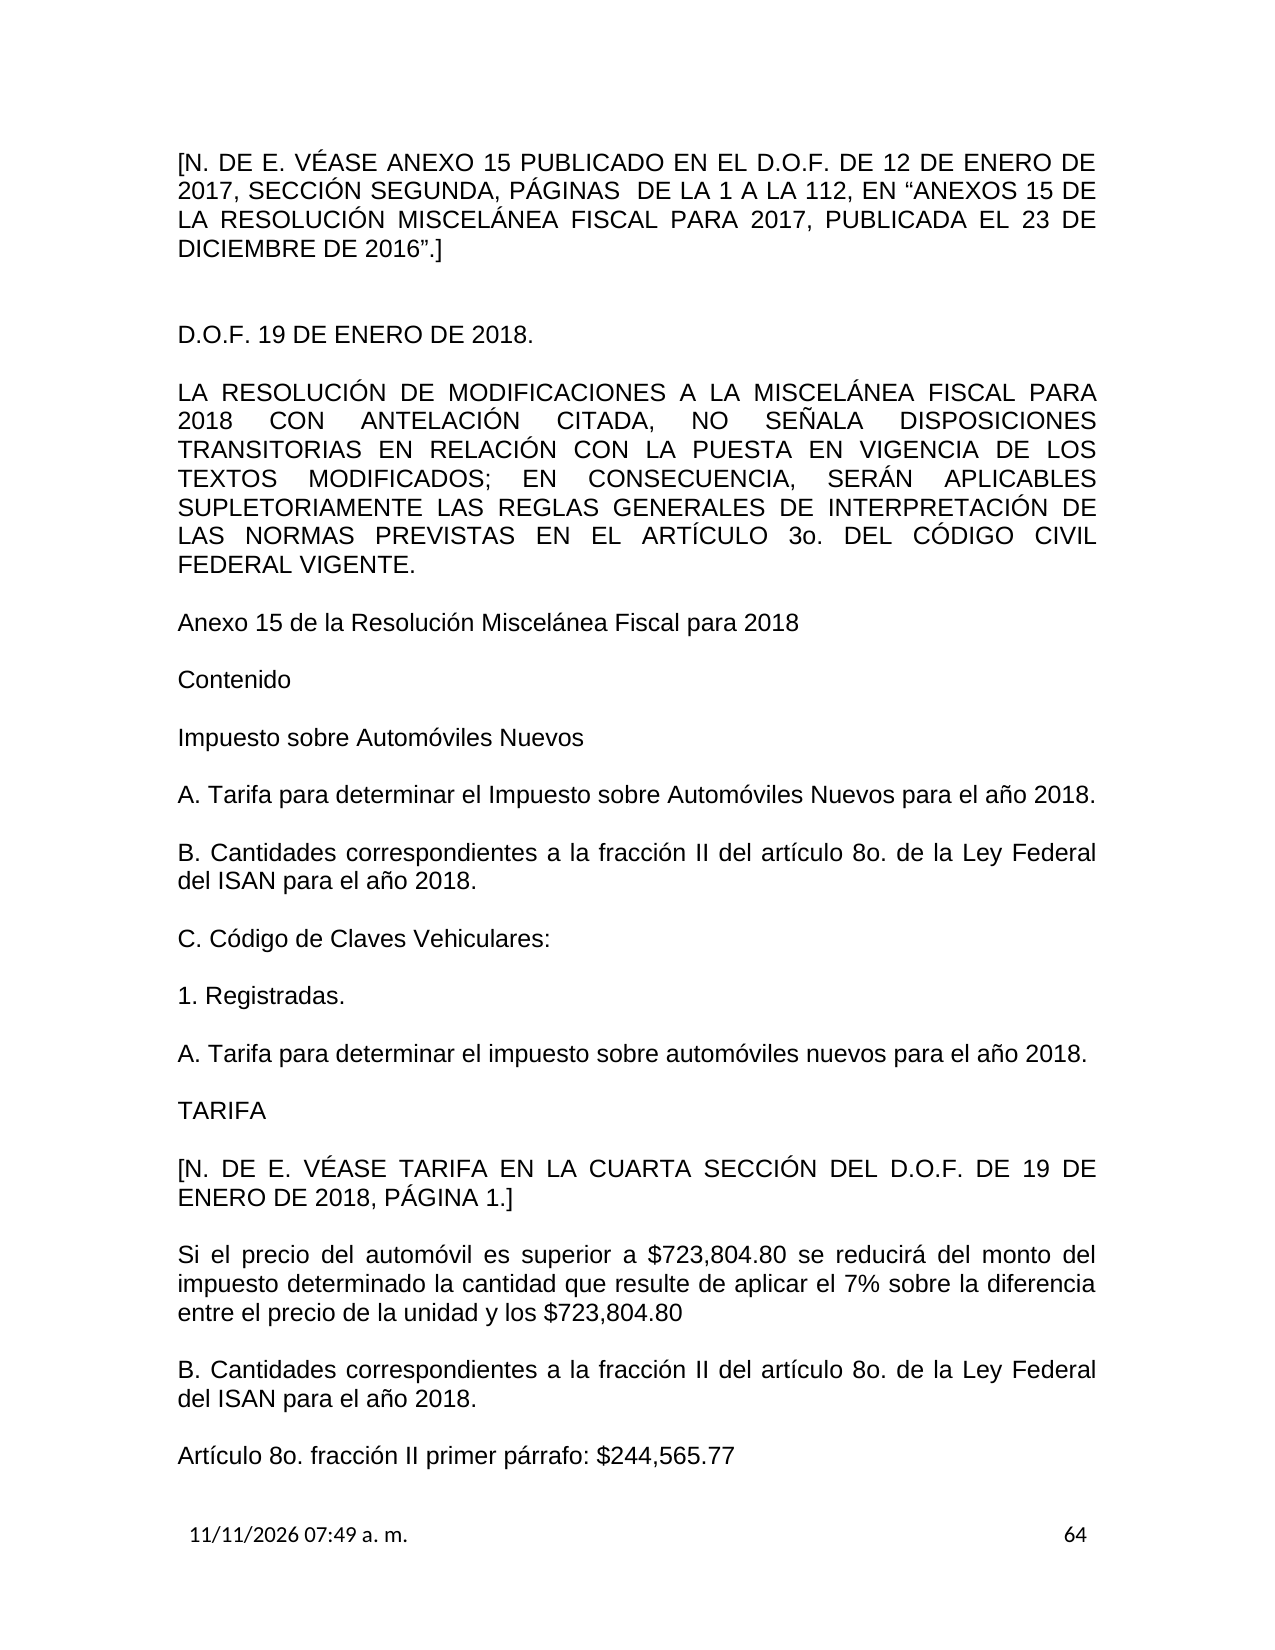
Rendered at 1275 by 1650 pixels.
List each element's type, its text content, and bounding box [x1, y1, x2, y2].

text LA RESOLUCIÓN DE MODIFICACIONES A LA MISCELÁNEA FISCAL PARA 2018 CON ANTELACIÓN CITADA, NO SEÑALA DISPOSICIONES TRANSITORIAS EN RELACIÓN CON LA PUESTA EN VIGENCIA DE LOS TEXTOS MODIFICADOS; EN CONSECUENCIA, SERÁN APLICABLES SUPLETORIAMENTE LAS REGLAS GENERALES DE INTERPRETACIÓN DE LAS NORMAS PREVISTAS EN EL ARTÍCULO 3o. DEL CÓDIGO CIVIL FEDERAL VIGENTE. [177, 378, 1098, 579]
text TARIFA [177, 1096, 1098, 1125]
text B. Cantidades correspondientes a la fracción II del artículo 8o. de la Ley Federal del ISAN para el año 2018. [177, 838, 1098, 895]
text 1. Registradas. [177, 981, 1098, 1010]
text Si el precio del automóvil es superior a $723,804.80 se reducirá del monto del impuesto determinado la cantidad que resulte de aplicar el 7% sobre la diferencia entre el precio de la unidad y los $723,804.80 [177, 1240, 1098, 1326]
text B. Cantidades correspondientes a la fracción II del artículo 8o. de la Ley Federal del ISAN para el año 2018. [177, 1355, 1098, 1413]
text Artículo 8o. fracción II primer párrafo: $244,565.77 [177, 1441, 1098, 1470]
text C. Código de Claves Vehiculares: [177, 924, 1098, 953]
text [N. DE E. VÉASE ANEXO 15 PUBLICADO EN EL D.O.F. DE 12 DE ENERO DE 2017, SECCIÓN SEGUNDA, PÁGINAS DE LA 1 A LA 112, EN “ANEXOS 15 DE LA RESOLUCIÓN MISCELÁNEA FISCAL PARA 2017, PUBLICADA EL 23 DE DICIEMBRE DE 2016”.] [177, 148, 1098, 263]
text A. Tarifa para determinar el Impuesto sobre Automóviles Nuevos para el año 2018. [177, 780, 1098, 809]
text [N. DE E. VÉASE TARIFA EN LA CUARTA SECCIÓN DEL D.O.F. DE 19 DE ENERO DE 2018, PÁGINA 1.] [177, 1154, 1098, 1211]
text Anexo 15 de la Resolución Miscelánea Fiscal para 2018 [177, 608, 1098, 636]
text D.O.F. 19 DE ENERO DE 2018. [177, 320, 1098, 349]
text Contenido [177, 665, 1098, 694]
text Impuesto sobre Automóviles Nuevos [177, 723, 1098, 751]
text A. Tarifa para determinar el impuesto sobre automóviles nuevos para el año 2018. [177, 1039, 1098, 1068]
